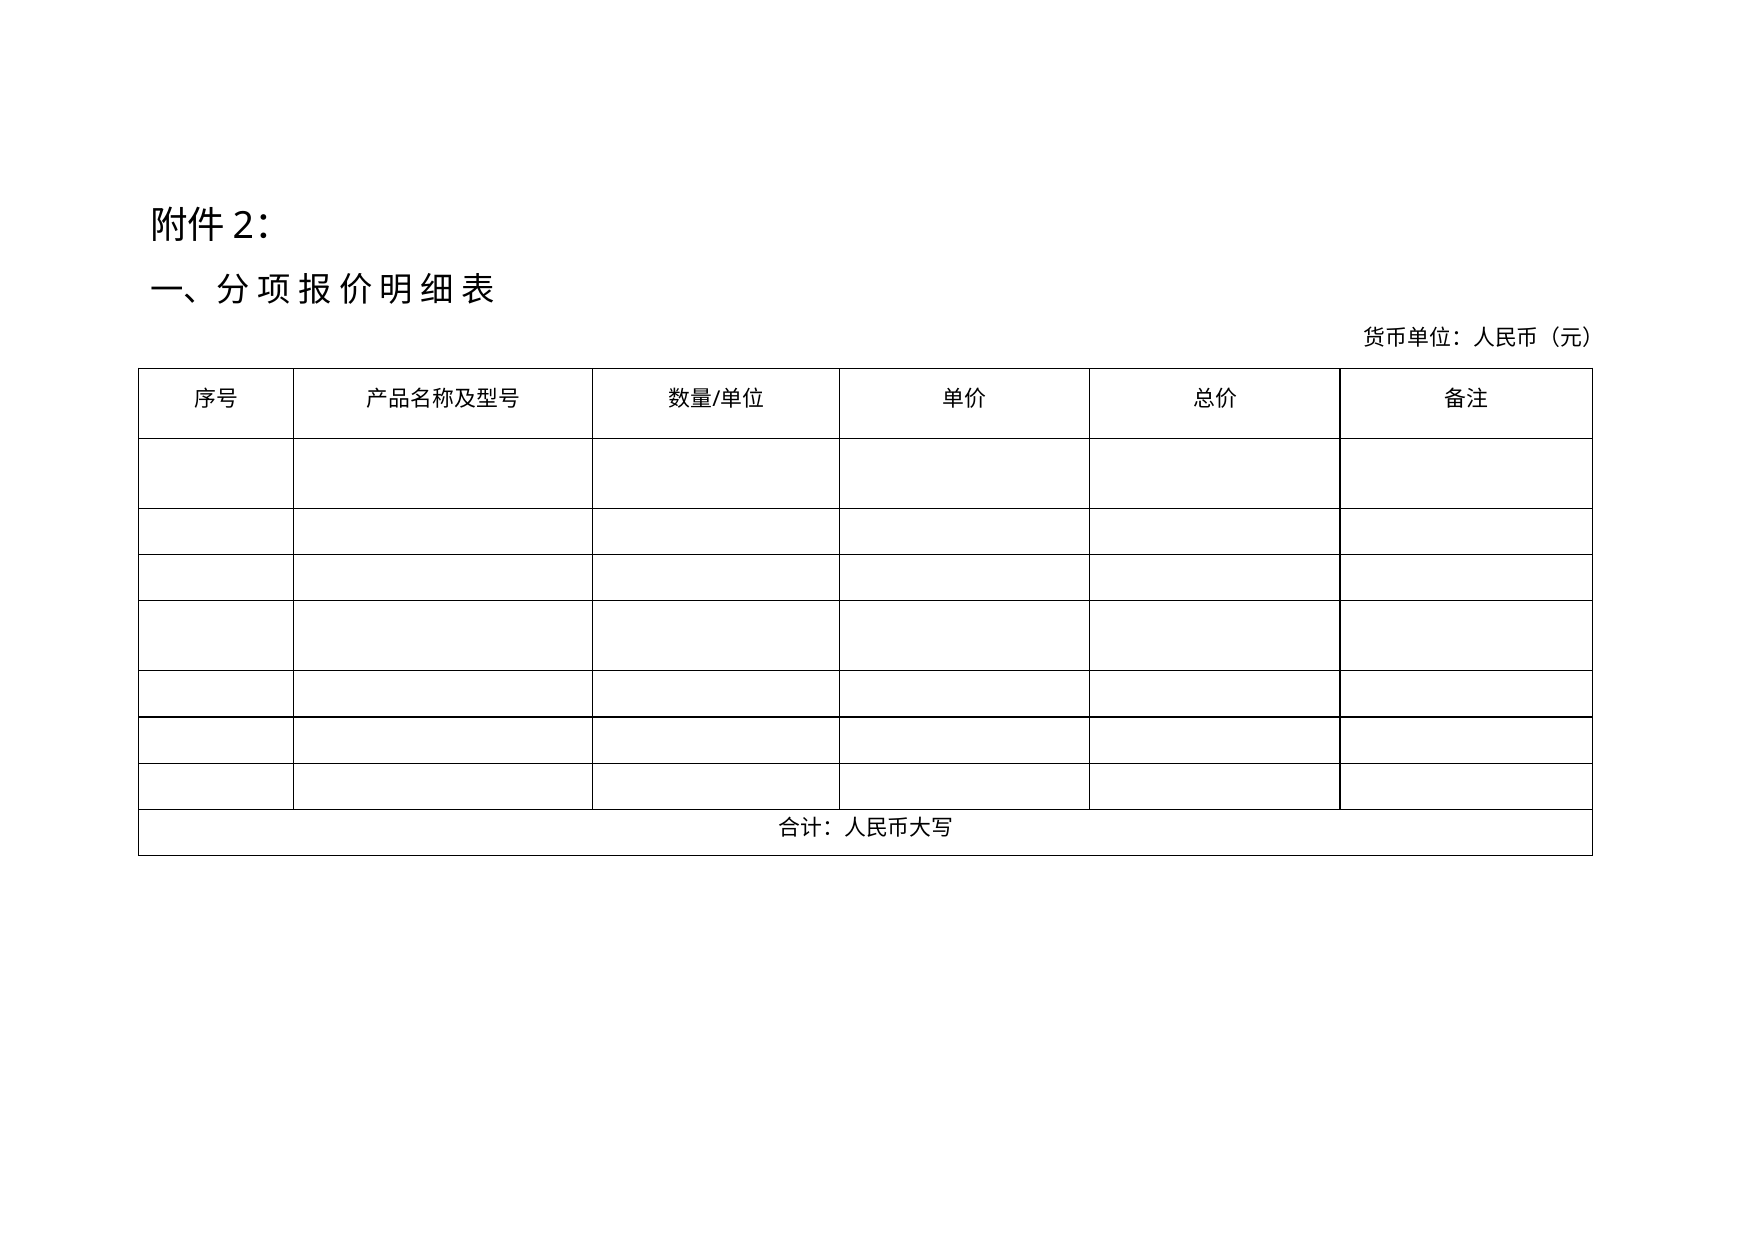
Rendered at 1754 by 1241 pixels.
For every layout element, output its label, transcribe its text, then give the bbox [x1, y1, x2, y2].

table_cell [1090, 601, 1339, 670]
table_cell [840, 439, 1089, 508]
table_header 总价 [1090, 369, 1339, 438]
table_header 单价 [840, 369, 1089, 438]
table_cell [1341, 764, 1592, 808]
table_cell [139, 718, 293, 762]
text 货币单位：人民币（元） [150, 319, 1604, 352]
table_cell [139, 555, 293, 600]
table_cell [1090, 764, 1339, 808]
table_cell 合计：人民币大写 [139, 810, 1592, 854]
table_header 备注 [1341, 369, 1592, 438]
table_cell [294, 671, 592, 716]
table_cell [294, 439, 592, 508]
table_cell [1341, 718, 1592, 762]
text 一、分 项 报 价 明 细 表 [150, 254, 1604, 319]
table_cell [294, 764, 592, 808]
table_cell [840, 718, 1089, 762]
table_cell [1341, 671, 1592, 716]
table_cell [1090, 509, 1339, 554]
table_cell [1341, 555, 1592, 600]
table_cell [1341, 439, 1592, 508]
table_cell [294, 555, 592, 600]
table_header 产品名称及型号 [294, 369, 592, 438]
table_cell [840, 555, 1089, 600]
table_cell [139, 439, 293, 508]
table_cell [139, 764, 293, 808]
table_cell [840, 509, 1089, 554]
table_cell [593, 509, 839, 554]
table_cell [1090, 718, 1339, 762]
table_cell [593, 671, 839, 716]
table_cell [593, 555, 839, 600]
table_cell [593, 601, 839, 670]
table_cell [840, 671, 1089, 716]
table_header 序号 [139, 369, 293, 438]
table_cell [294, 601, 592, 670]
table_cell [139, 509, 293, 554]
table_cell [840, 601, 1089, 670]
table_cell [1090, 671, 1339, 716]
table_cell [1090, 439, 1339, 508]
table_cell [139, 671, 293, 716]
table_cell [593, 718, 839, 762]
table_cell [139, 601, 293, 670]
table_cell [1090, 555, 1339, 600]
table_cell [840, 764, 1089, 808]
table_cell [294, 718, 592, 762]
table_cell [1341, 509, 1592, 554]
table_cell [1341, 601, 1592, 670]
table_cell [593, 439, 839, 508]
text 附件2： [150, 189, 1604, 254]
table_cell [294, 509, 592, 554]
table_header 数量/单位 [593, 369, 839, 438]
table_cell [593, 764, 839, 808]
